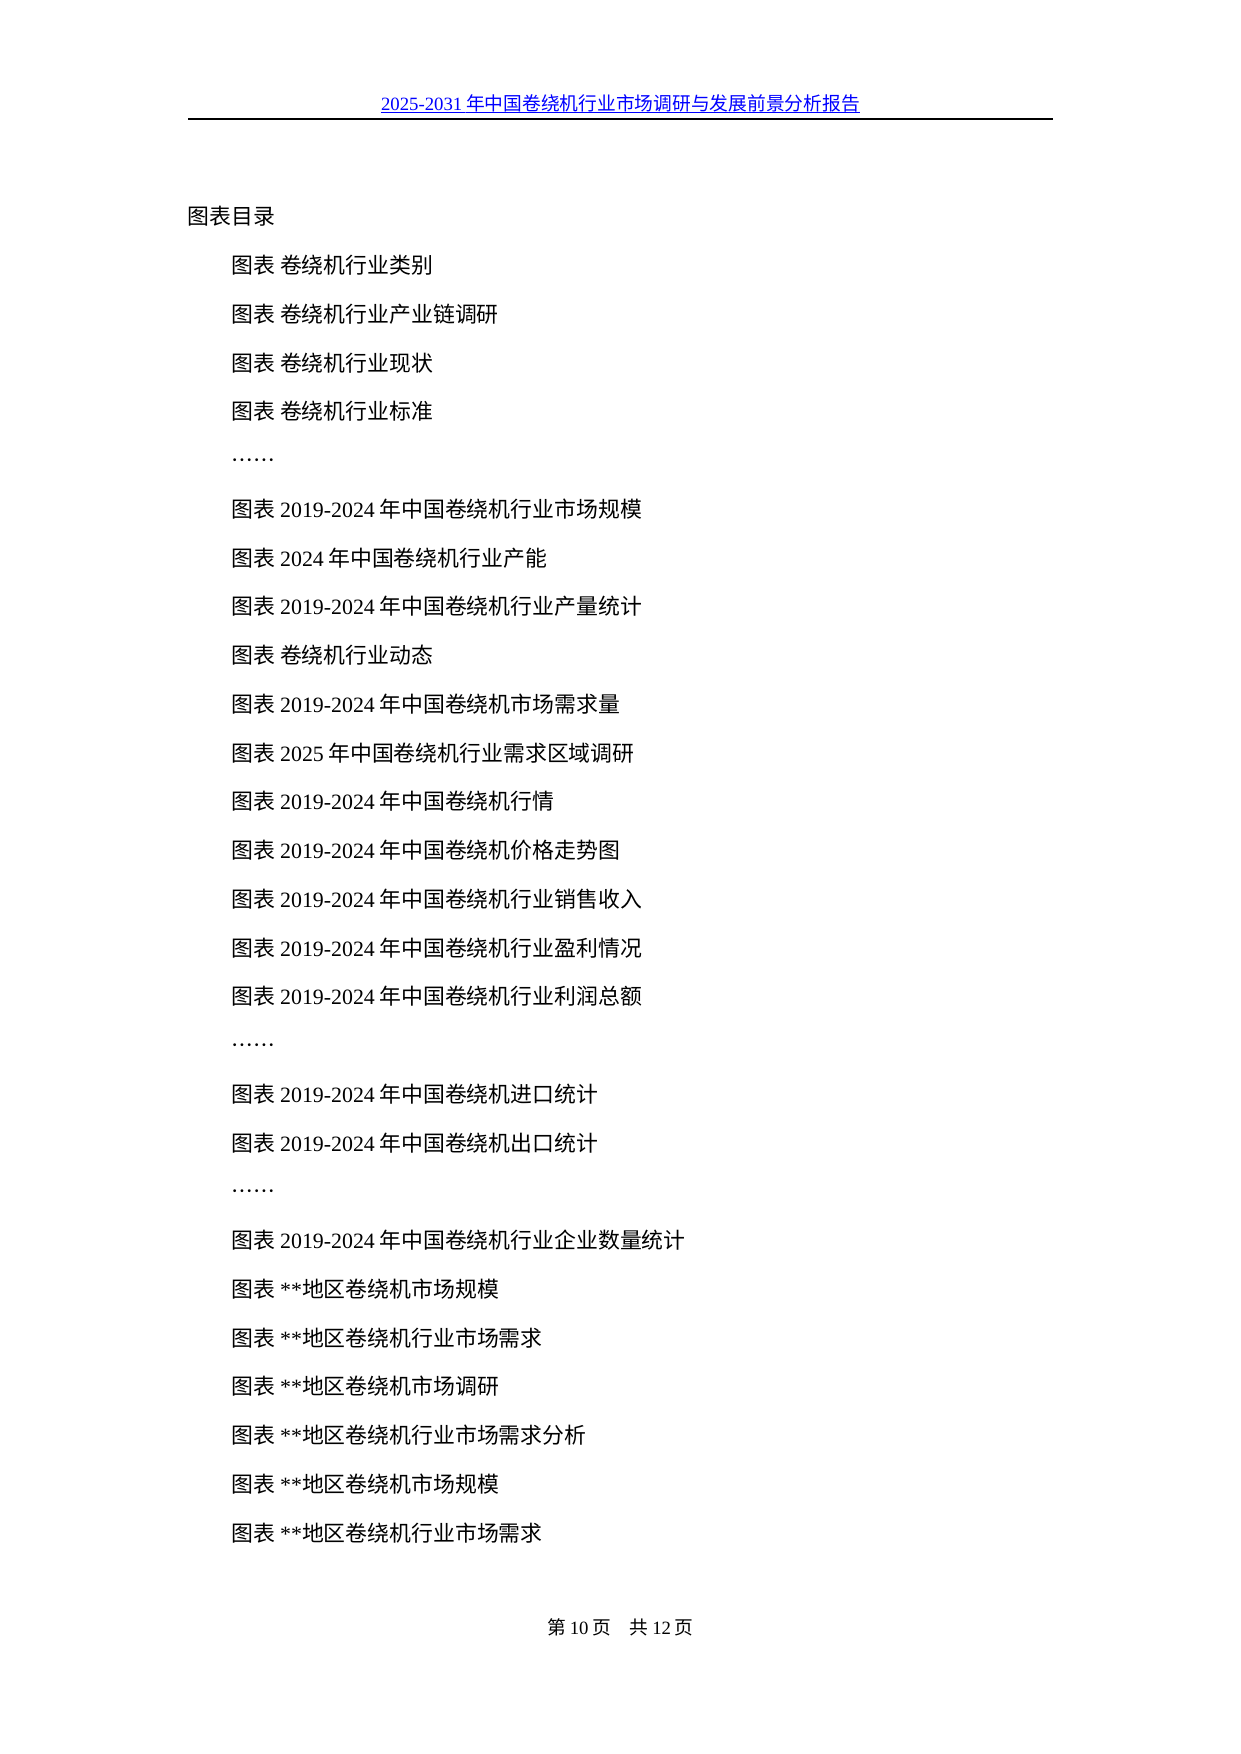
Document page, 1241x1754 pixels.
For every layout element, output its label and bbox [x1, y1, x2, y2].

text [187, 150, 1053, 1548]
